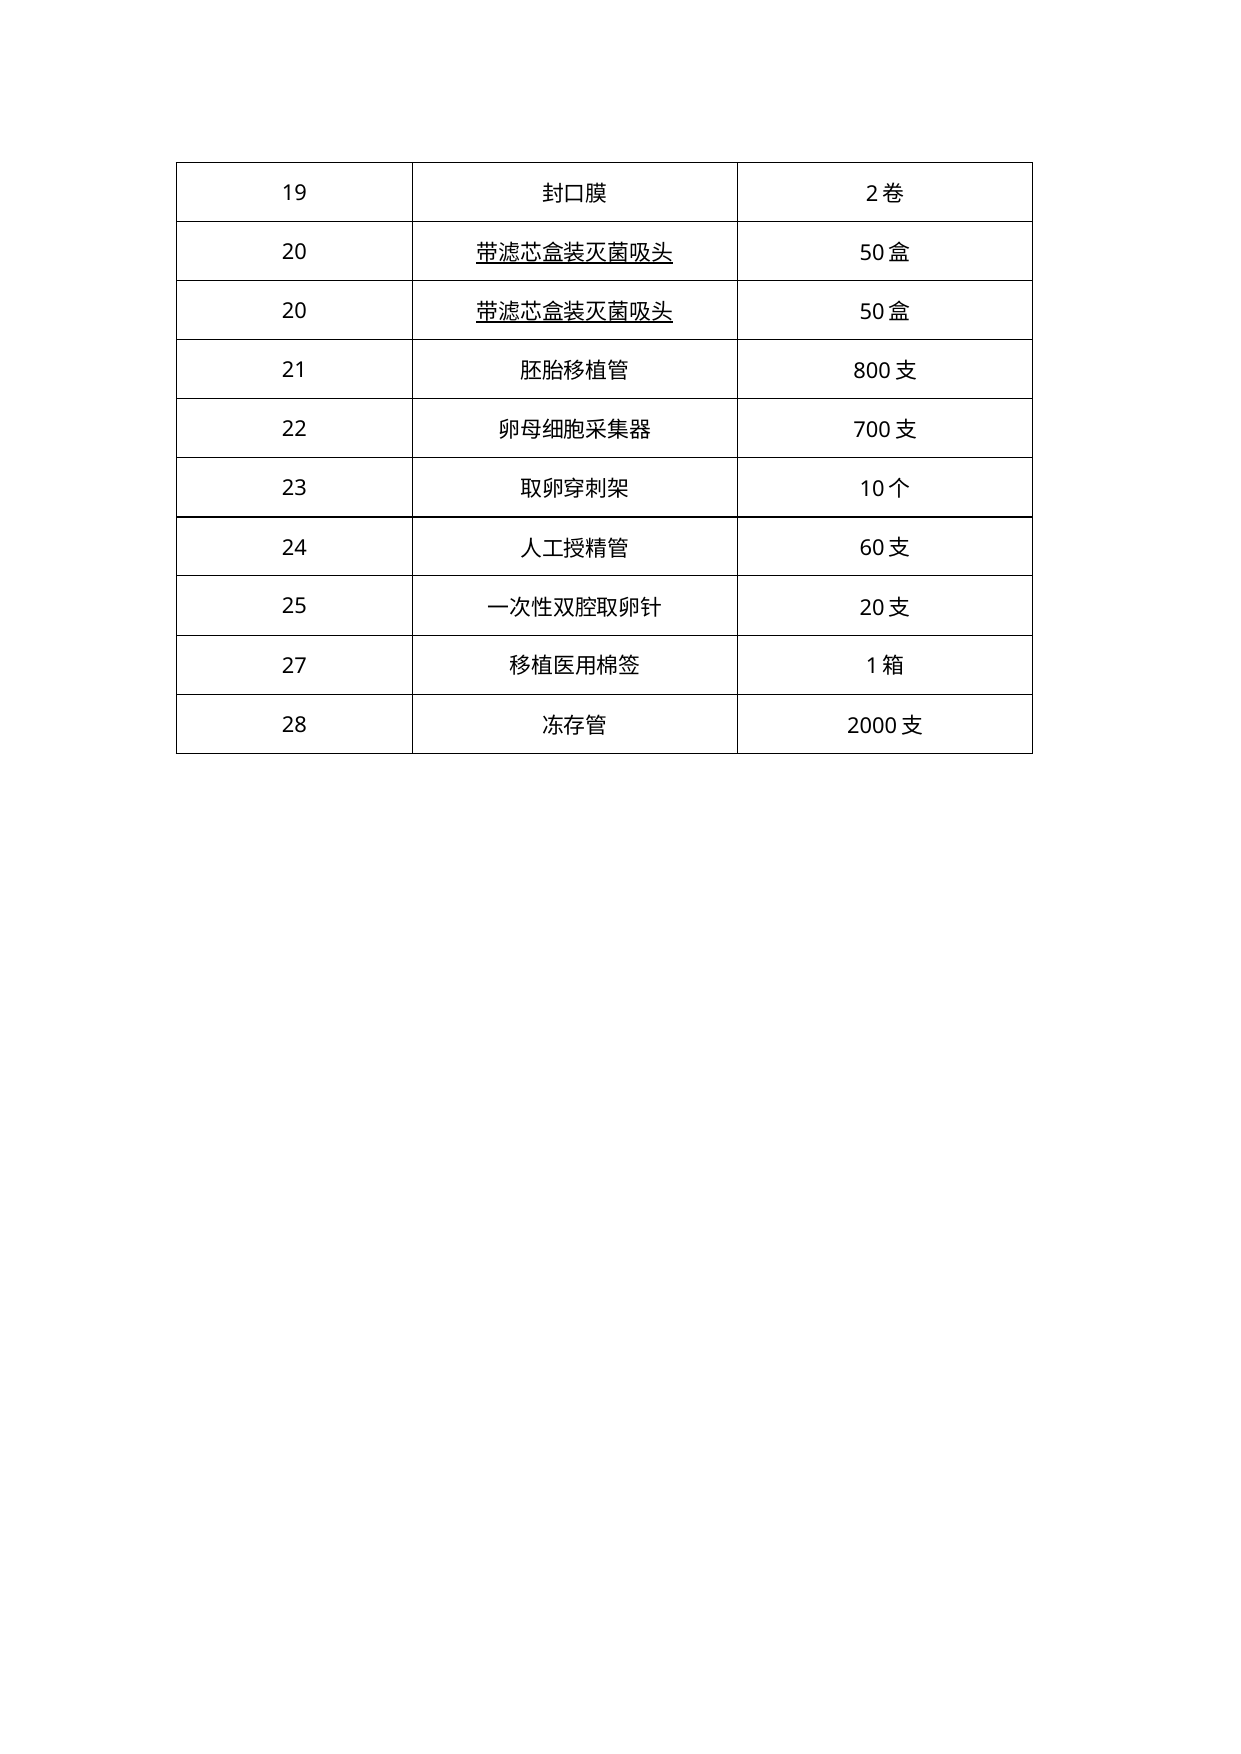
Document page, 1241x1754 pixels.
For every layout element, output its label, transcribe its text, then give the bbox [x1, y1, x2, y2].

table_cell 800支 [738, 340, 1032, 398]
table_cell 带滤芯盒装灭菌吸头 [413, 281, 737, 339]
table_cell 50盒 [738, 281, 1032, 339]
table_cell 冻存管 [413, 695, 737, 753]
table_cell 23 [177, 458, 412, 516]
table_cell 取卵穿刺架 [413, 458, 737, 516]
table_cell 卵母细胞采集器 [413, 399, 737, 457]
table_cell 27 [177, 636, 412, 693]
table_cell 24 [177, 518, 412, 575]
table_cell 700支 [738, 399, 1032, 457]
table_cell 50盒 [738, 222, 1032, 280]
table_cell 人工授精管 [413, 518, 737, 575]
table_cell 移植医用棉签 [413, 636, 737, 693]
table_cell 10个 [738, 458, 1032, 516]
table_cell 带滤芯盒装灭菌吸头 [413, 222, 737, 280]
table_cell 19 [177, 163, 412, 221]
table_cell 2卷 [738, 163, 1032, 221]
table_cell 21 [177, 340, 412, 398]
table_cell 20 [177, 281, 412, 339]
table_cell 封口膜 [413, 163, 737, 221]
table_cell 20 [177, 222, 412, 280]
table_cell 胚胎移植管 [413, 340, 737, 398]
table_cell 25 [177, 576, 412, 634]
table_cell 1箱 [738, 636, 1032, 693]
table_cell 20支 [738, 576, 1032, 634]
table_cell 28 [177, 695, 412, 753]
table_cell 22 [177, 399, 412, 457]
table_cell 60支 [738, 518, 1032, 575]
table_cell 一次性双腔取卵针 [413, 576, 737, 634]
table_cell 2000支 [738, 695, 1032, 753]
